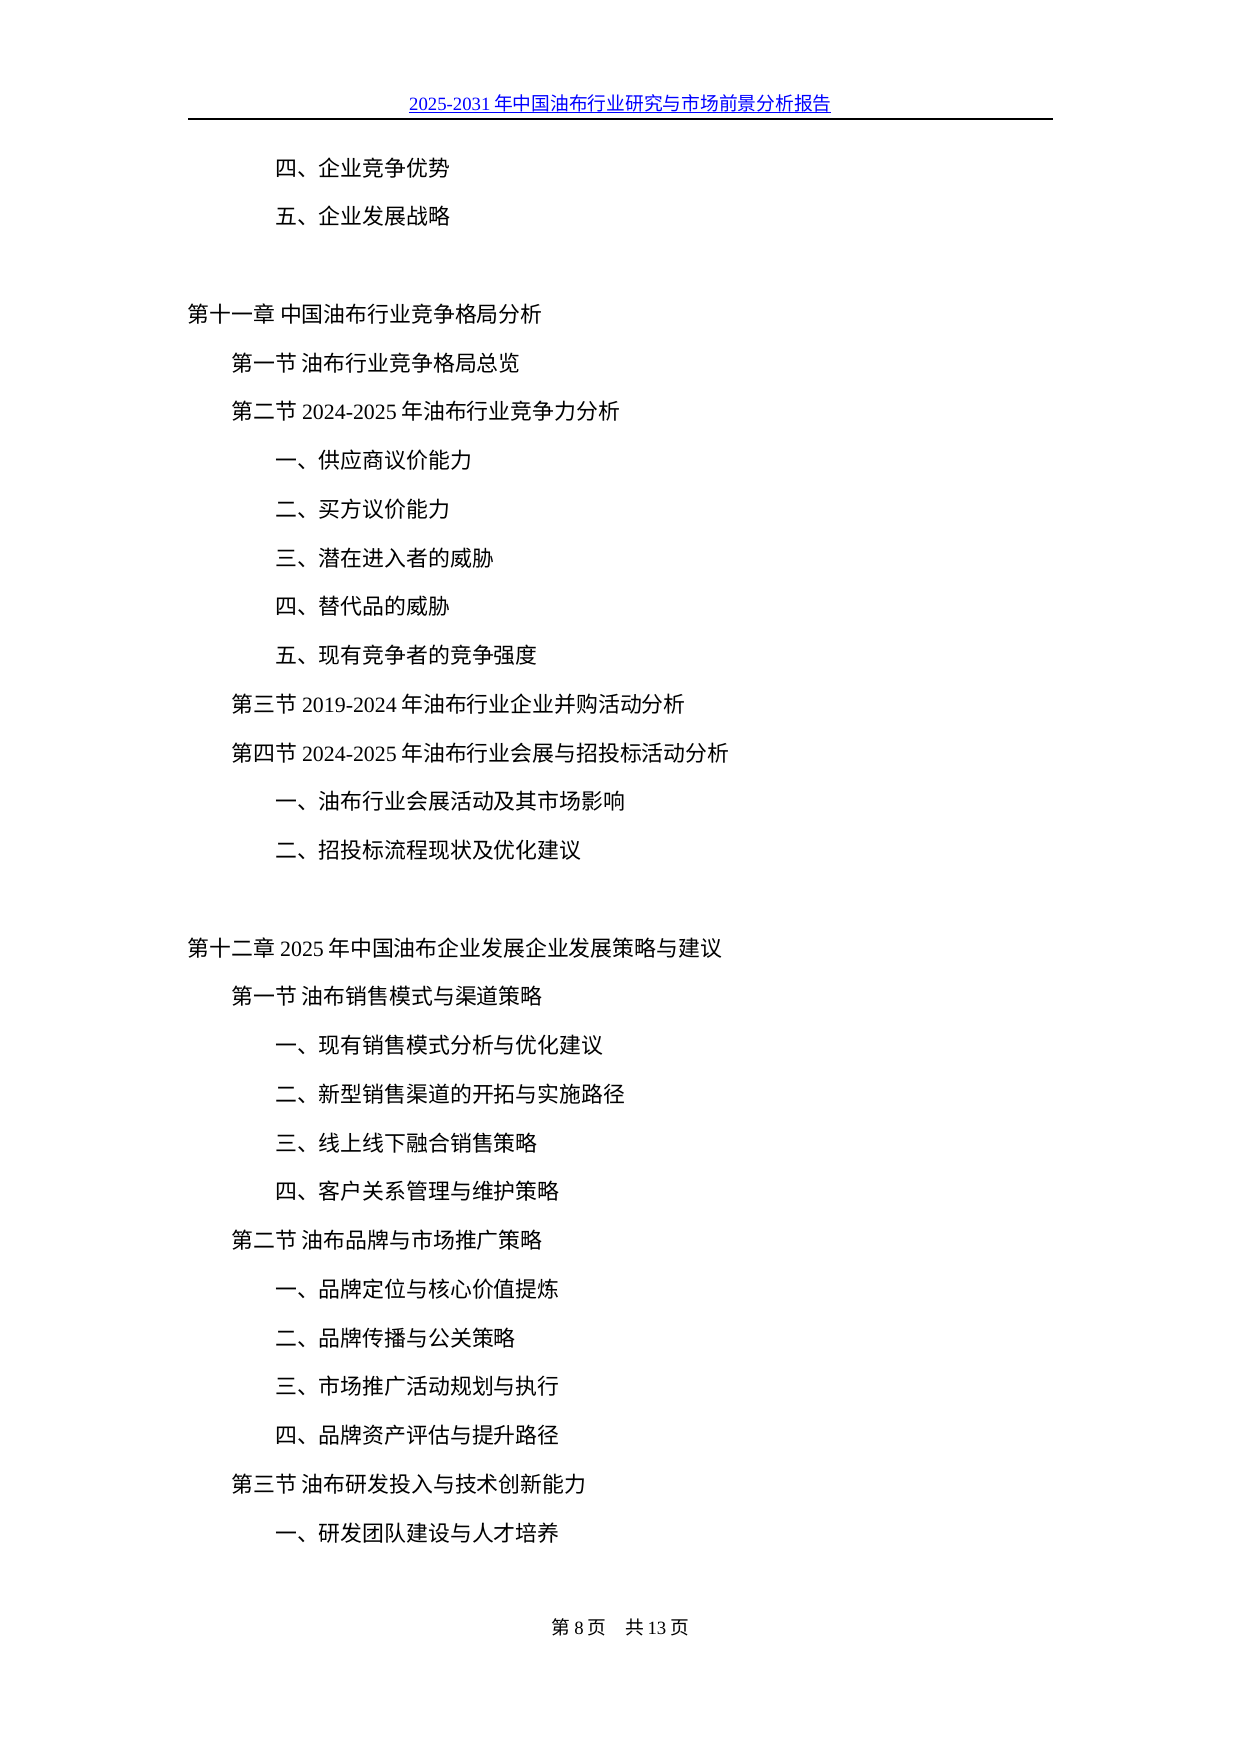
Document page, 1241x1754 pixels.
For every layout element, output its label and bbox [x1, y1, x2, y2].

text [187, 150, 1053, 1548]
